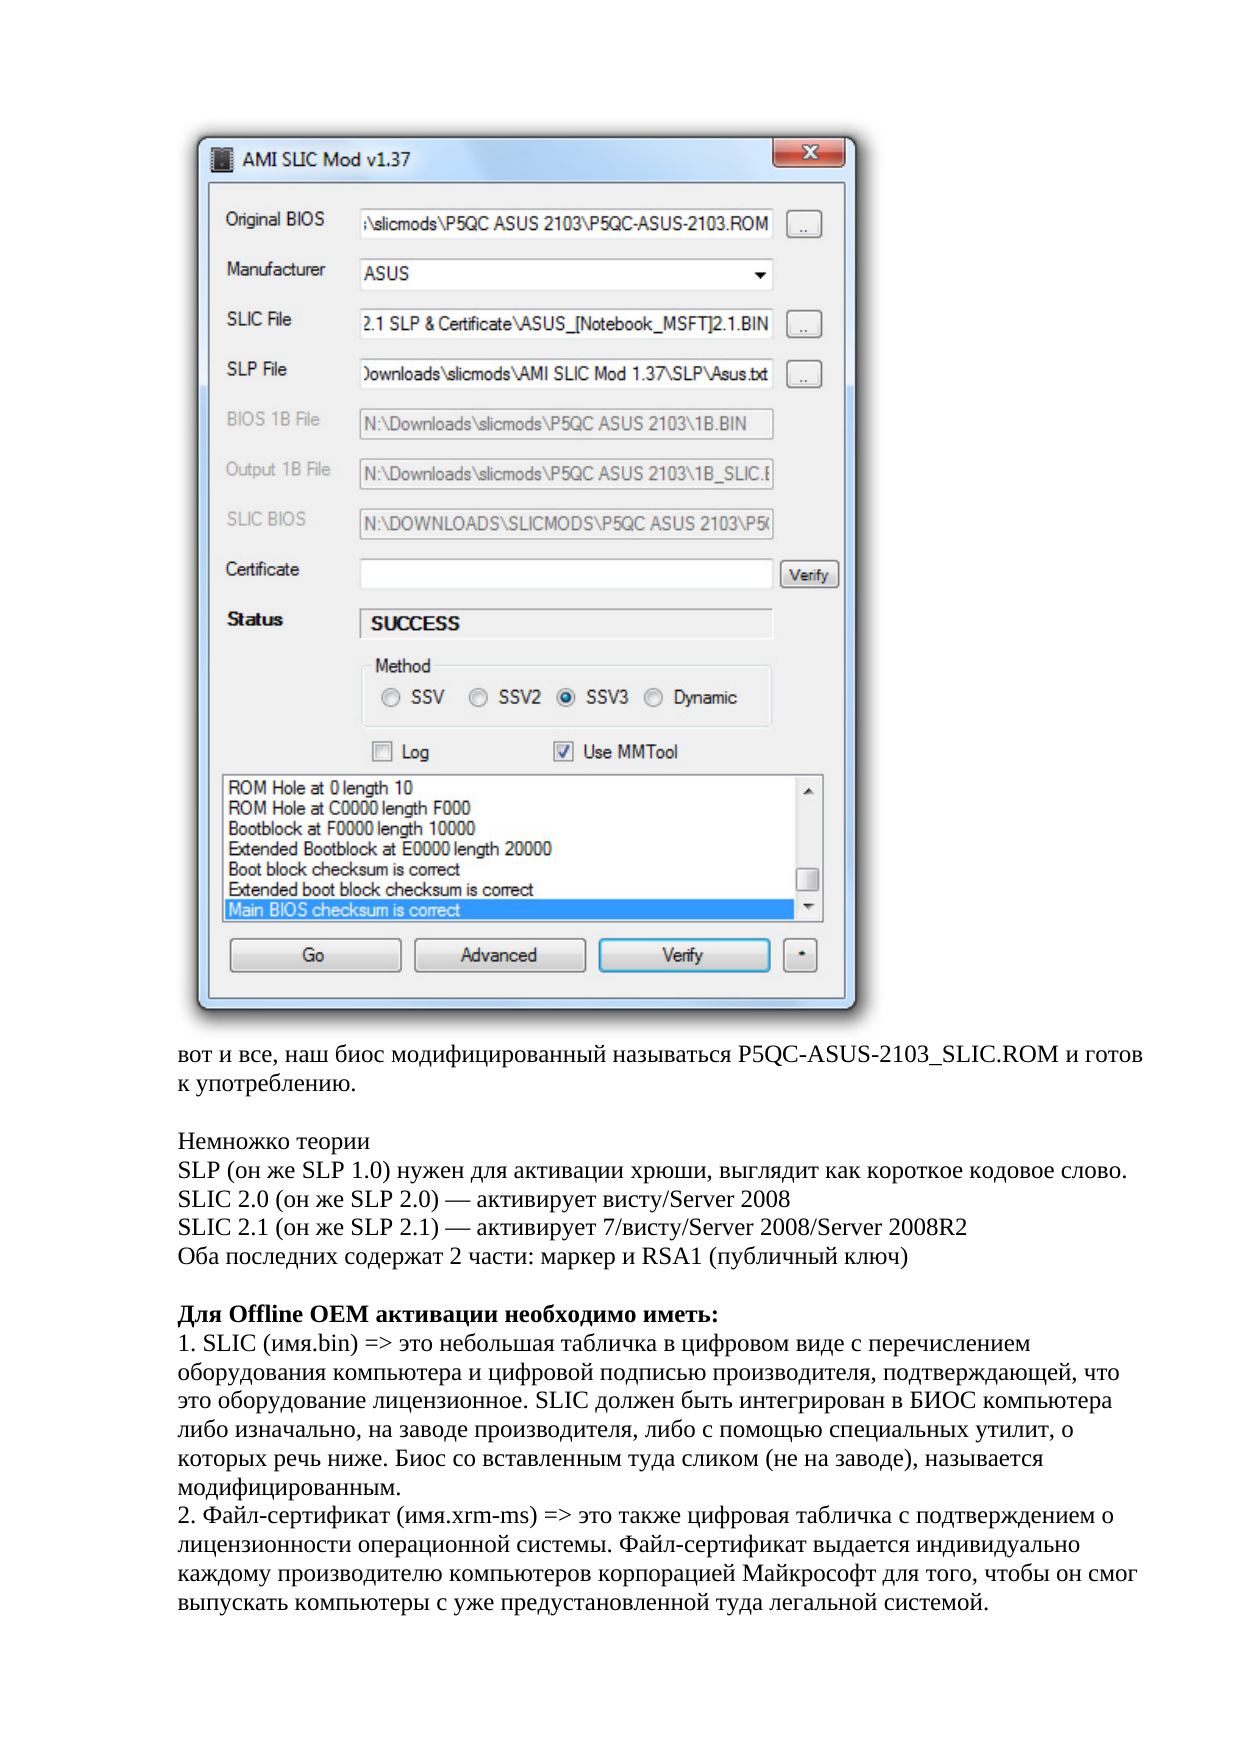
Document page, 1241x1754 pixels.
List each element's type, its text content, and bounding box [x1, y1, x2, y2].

text Немножко теории SLP (он же SLP 1.0) нужен для активации хрюши, выглядит как короткое кодовое слово. SLIC 2.0 (он же SLP 2.0) — активирует висту/Server 2008 SLIC 2.1 (он же SLP 2.1) — активирует 7/висту/Server 2008/Server 2008R2 Оба последних содержат 2 части: маркер и RSA1 (публичный ключ) [177, 1126, 1152, 1270]
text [177, 118, 1152, 1097]
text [177, 1299, 1152, 1615]
picture [177, 118, 885, 1040]
